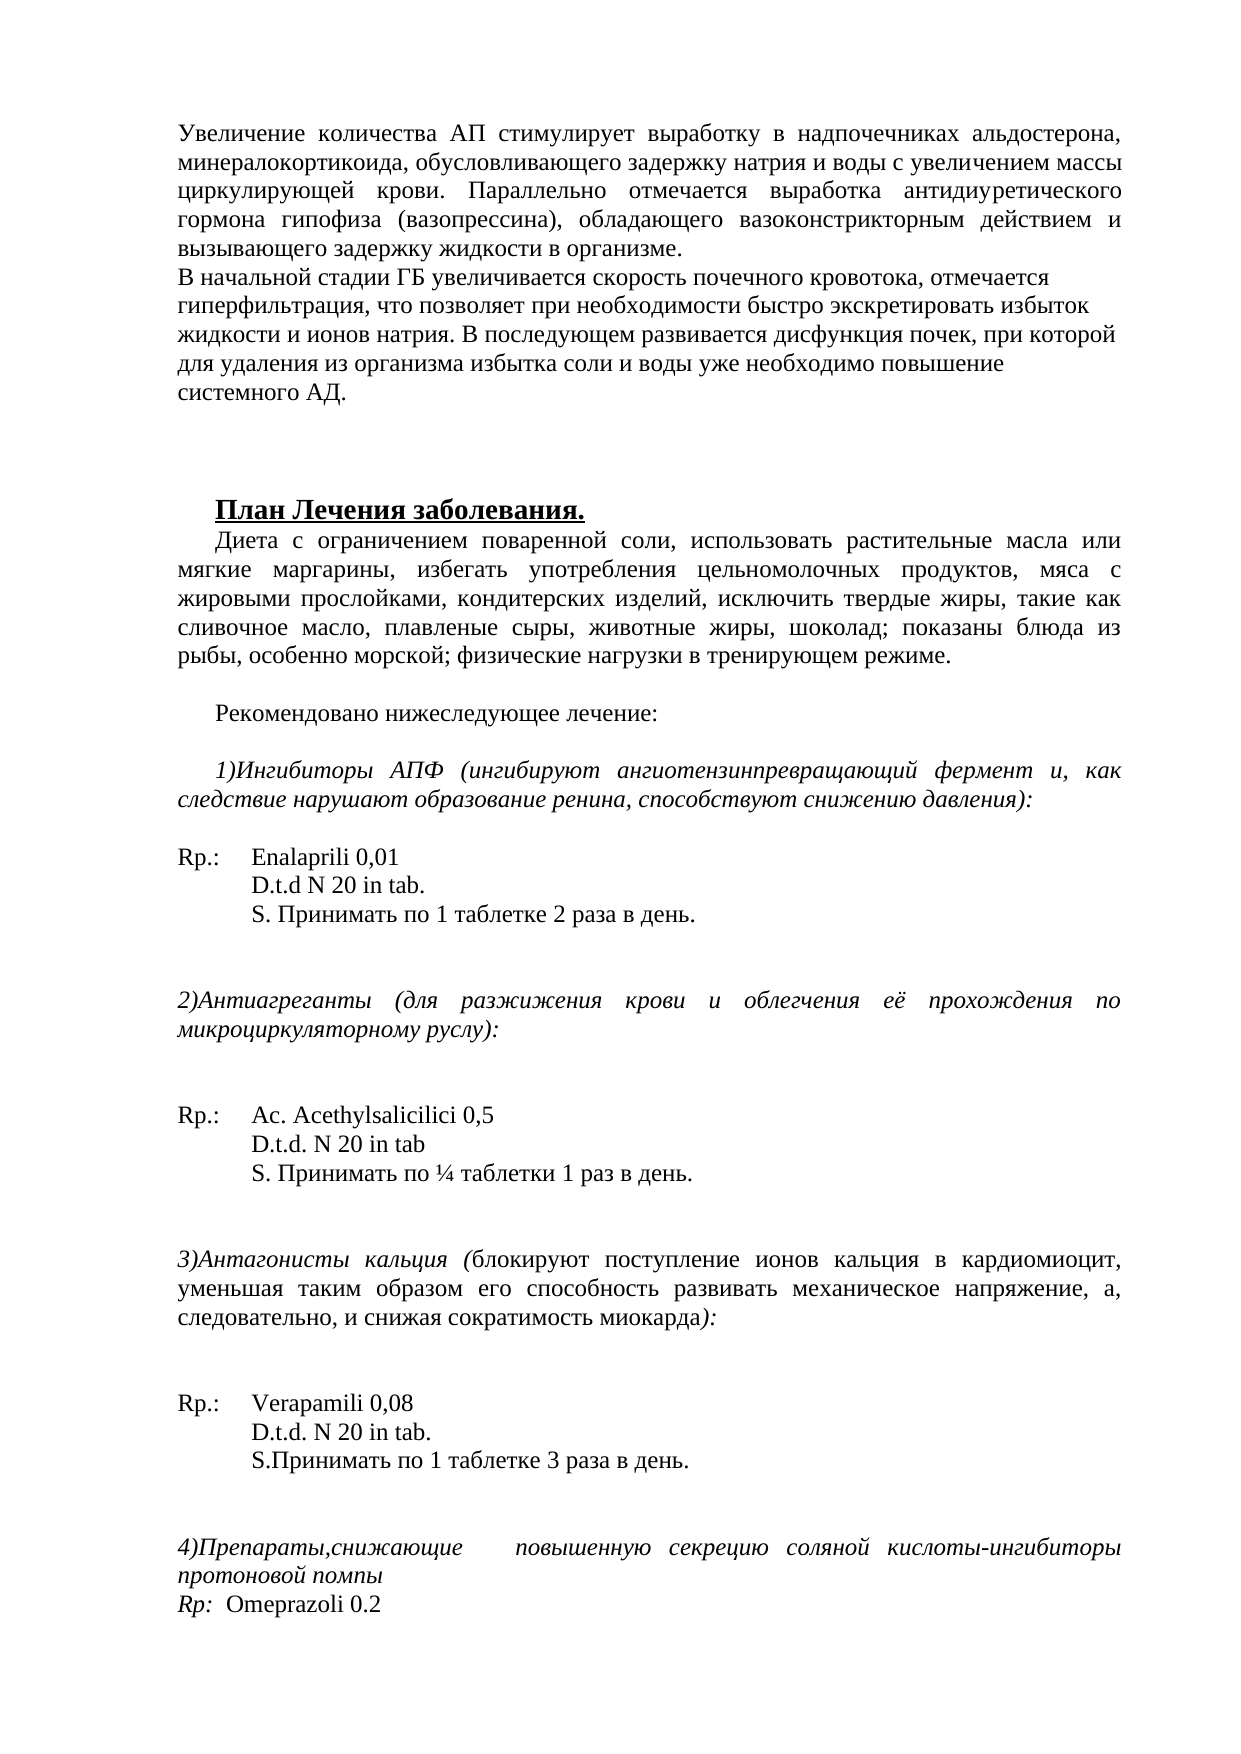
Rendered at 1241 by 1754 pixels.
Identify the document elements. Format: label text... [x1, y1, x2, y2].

text Rp.: Ac. Acethylsalicilici 0,5 [177, 1100, 1122, 1129]
text В начальной стадии ГБ увеличивается скорость почечного кровотока, отмечается гиперфильтрация, что позволяет при необходимости быстро экскретировать избыток жидкости и ионов натрия. В последующем развивается дисфункция почек, при которой для удаления из организма избытка соли и воды уже необходимо повышение системного АД. [177, 262, 1122, 406]
text Rp.: Verapamili 0,08 [177, 1388, 1122, 1417]
text S. Принимать по ¼ таблетки 1 раз в день. [177, 1158, 1122, 1187]
text 4)Препараты,снижающие повышенную секрецию соляной кислоты-ингибиторы протоновой помпы [177, 1532, 1122, 1589]
text D.t.d N 20 in tab. [177, 870, 1122, 899]
text 2)Антиагреганты (для разжижения крови и облегчения её прохождения по микроциркуляторному руслу): [177, 985, 1122, 1043]
text S.Принимать по 1 таблетке 3 раза в день. [177, 1445, 1122, 1474]
text D.t.d. N 20 in tab [177, 1129, 1122, 1158]
text Увеличение количества АП стимулирует выработку в надпочечниках альдостерона, минералокортикоида, обусловливающего задержку натрия и воды с увеличением массы циркулирующей крови. Параллельно отмечается выработка антидиуретического гормона гипофиза (вазопрессина), обладающего вазоконстрикторным действием и вызывающего задержку жидкости в организме. [177, 118, 1122, 262]
text S. Принимать по 1 таблетке 2 раза в день. [177, 899, 1122, 928]
text Рекомендовано нижеследующее лечение: [177, 698, 1122, 727]
text D.t.d. N 20 in tab. [177, 1417, 1122, 1445]
text Rp.: Enalaprili 0,01 [177, 842, 1122, 870]
text 1)Ингибиторы АПФ (ингибируют ангиотензинпревращающий фермент и, как следствие нарушают образование ренина, способствуют снижению давления): [177, 755, 1122, 813]
text Rp: Omeprazoli 0.2 [177, 1589, 1122, 1618]
text 3)Антагонисты кальция (блокируют поступление ионов кальция в кардиомиоцит, уменьшая таким образом его способность развивать механическое напряжение, а, следовательно, и снижая сократимость миокарда): [177, 1244, 1122, 1330]
text Диета с ограничением поваренной соли, использовать растительные масла или мягкие маргарины, избегать употребления цельномолочных продуктов, мяса с жировыми прослойками, кондитерских изделий, исключить твердые жиры, такие как сливочное масло, плавленые сыры, животные жиры, шоколад; показаны блюда из рыбы, особенно морской; физические нагрузки в тренирующем режиме. [177, 525, 1122, 669]
text План Лечения заболевания. [177, 492, 1122, 525]
